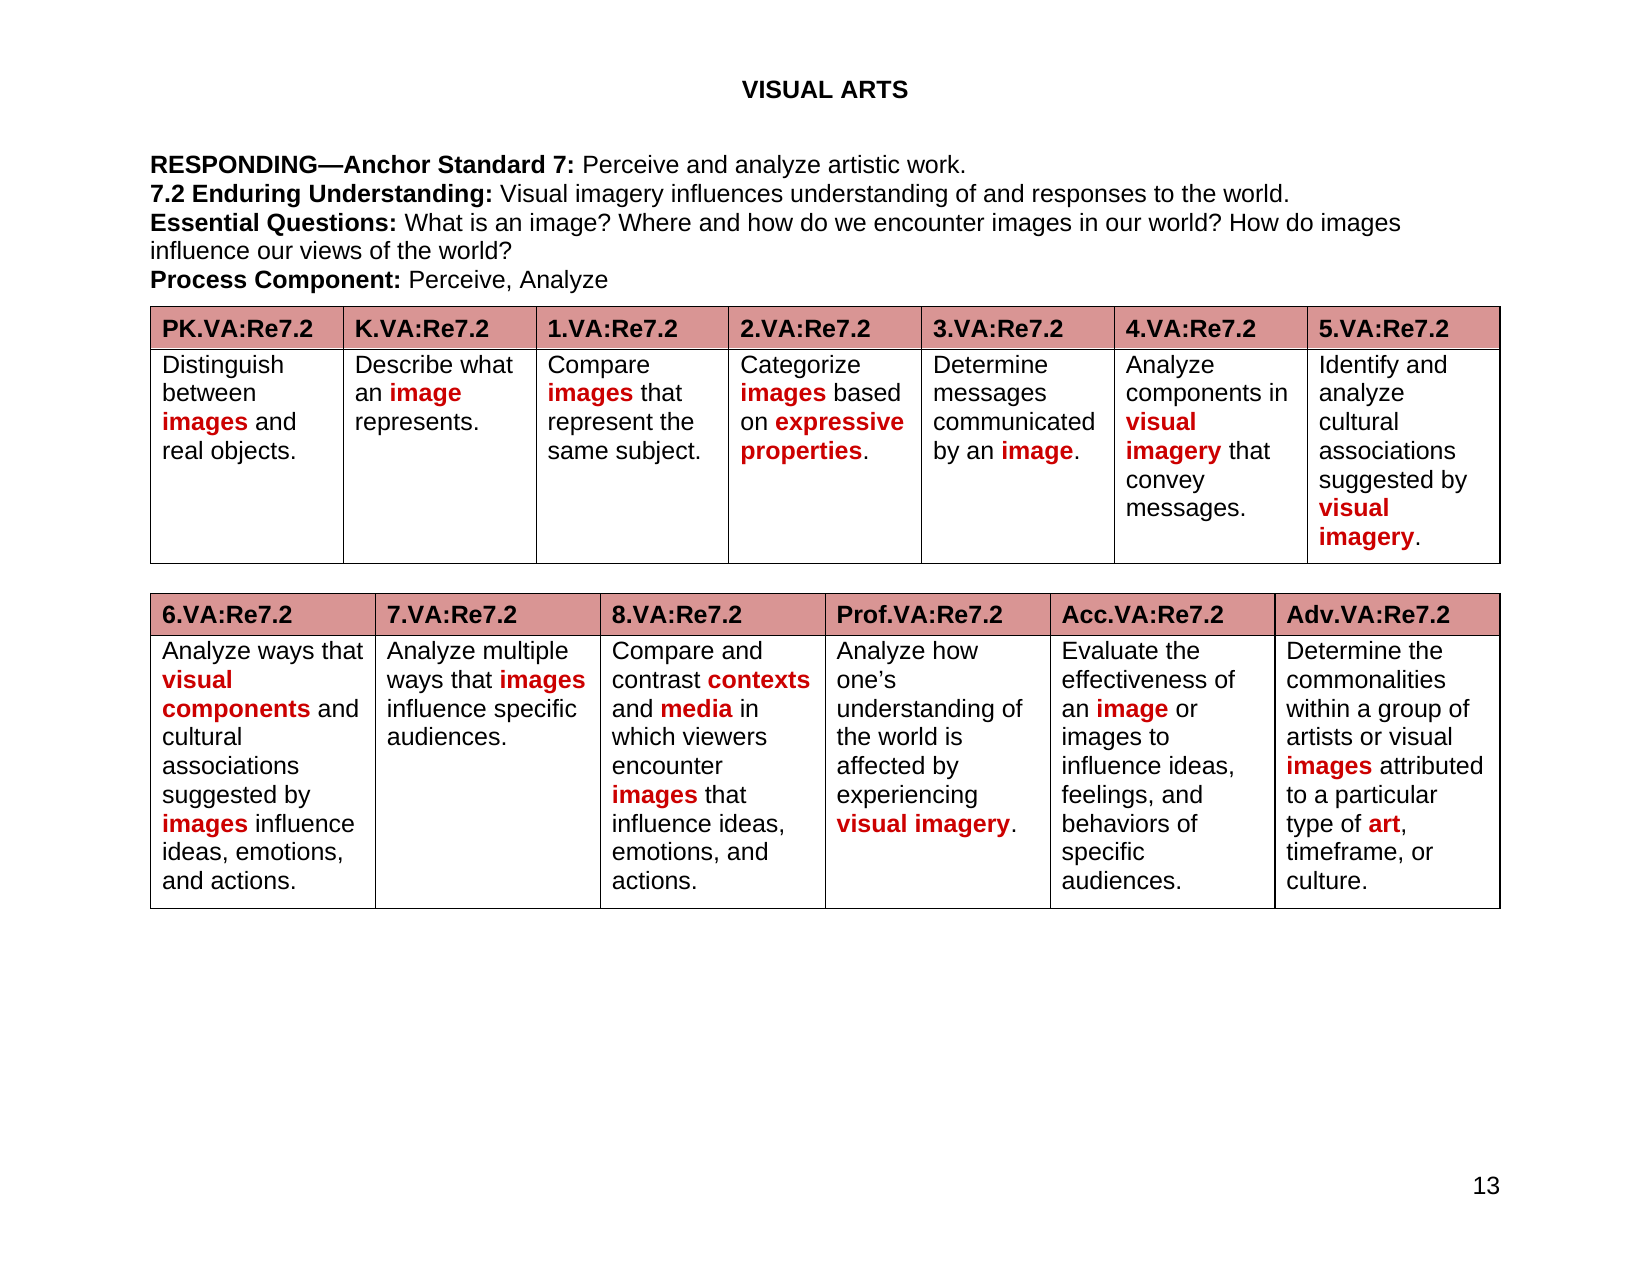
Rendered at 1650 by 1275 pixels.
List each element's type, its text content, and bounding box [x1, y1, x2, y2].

text RESPONDING—Anchor Standard 7: Perceive and analyze artistic work. [150, 150, 1500, 179]
table_header 1.VA:Re7.2 [537, 307, 728, 348]
table_cell Categorize images based on expressive properties. [729, 350, 921, 563]
table_cell Evaluate the effectiveness of an image or images to influence ideas, feelings, and behaviors of specific audiences. [1051, 636, 1274, 907]
table_header Prof.VA:Re7.2 [826, 594, 1050, 635]
table_header 8.VA:Re7.2 [601, 594, 825, 635]
table_cell Identify and analyze cultural associations suggested by visual imagery. [1308, 350, 1499, 563]
table_cell Analyze multiple ways that images influence specific audiences. [376, 636, 600, 907]
text Process Component: Perceive, Analyze [150, 265, 1500, 294]
table_cell Analyze components in visual imagery that convey messages. [1115, 350, 1307, 563]
table_cell Compare and contrast contexts and media in which viewers encounter images that influence ideas, emotions, and actions. [601, 636, 825, 907]
table_cell Determine the commonalities within a group of artists or visual images attributed to a particular type of art, timeframe, or culture. [1276, 636, 1499, 907]
text 7.2 Enduring Understanding: Visual imagery influences understanding of and responses to the world. [150, 179, 1500, 207]
table_header 2.VA:Re7.2 [729, 307, 921, 348]
table_header Adv.VA:Re7.2 [1276, 594, 1499, 635]
table_header PK.VA:Re7.2 [151, 307, 343, 348]
table_header K.VA:Re7.2 [344, 307, 536, 348]
table_header 7.VA:Re7.2 [376, 594, 600, 635]
table_header 6.VA:Re7.2 [151, 594, 375, 635]
table_cell Analyze ways that visual components and cultural associations suggested by images influence ideas, emotions, and actions. [151, 636, 375, 907]
table_header 5.VA:Re7.2 [1308, 307, 1499, 348]
table_cell Determine messages communicated by an image. [922, 350, 1114, 563]
table_cell Analyze how one’s understanding of the world is affected by experiencing visual imagery. [826, 636, 1050, 907]
table_header 4.VA:Re7.2 [1115, 307, 1307, 348]
table_header Acc.VA:Re7.2 [1051, 594, 1274, 635]
table_cell Compare images that represent the same subject. [537, 350, 728, 563]
text Essential Questions: What is an image? Where and how do we encounter images in our world? How do images influence our views of the world? [150, 207, 1500, 265]
table_header 3.VA:Re7.2 [922, 307, 1114, 348]
table_cell Describe what an image represents. [344, 350, 536, 563]
table_cell Distinguish between images and real objects. [151, 350, 343, 563]
